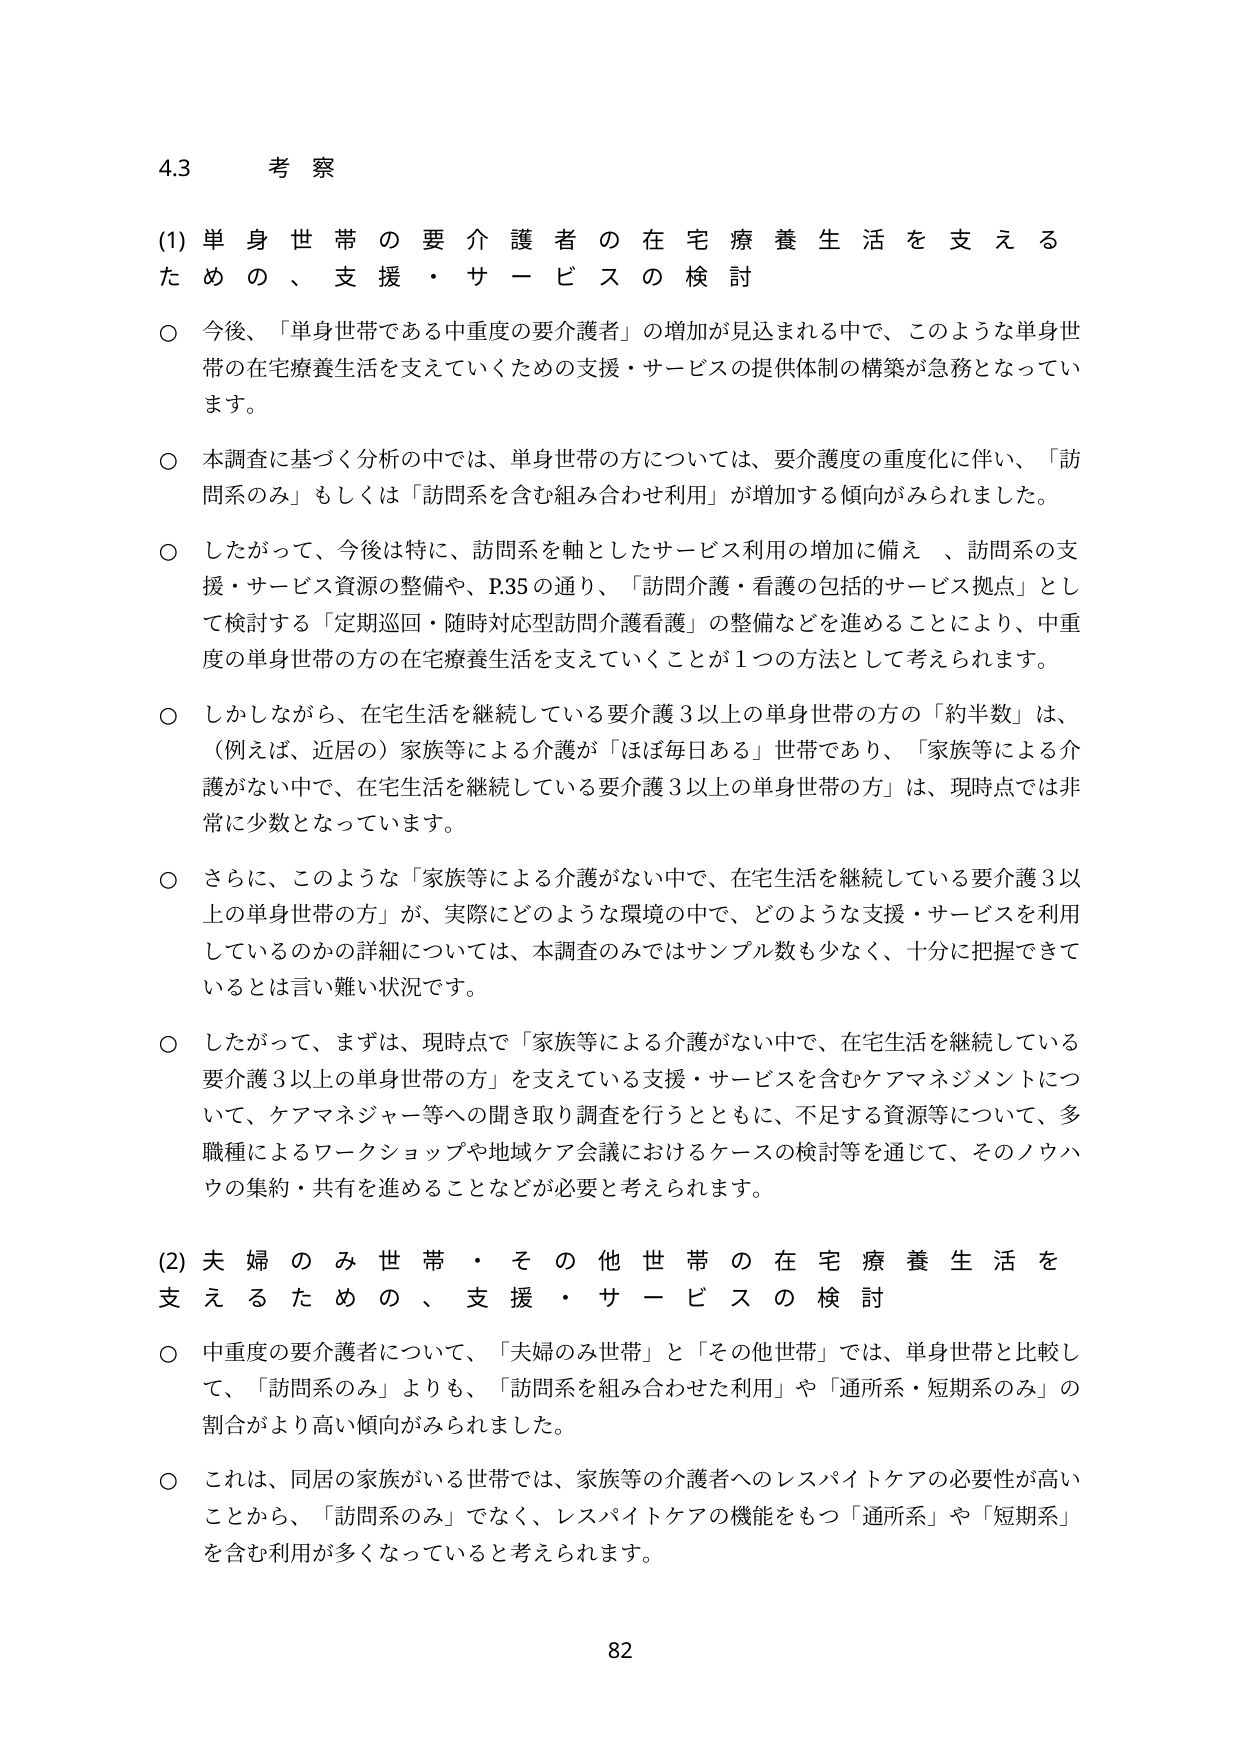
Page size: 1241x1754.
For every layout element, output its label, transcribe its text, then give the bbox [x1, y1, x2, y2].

list しかしながら、在宅生活を継続している要介護３以上の単身世帯の方の「約半数」は、（例えば、近居の）家族等による介護が「ほぼ毎日ある」世帯であり、「家族等による介護がない中で、在宅生活を継続している要介護３以上の単身世帯の方」は、現時点では非常に少数となっています。 [158, 695, 1082, 841]
list したがって、今後は特に、訪問系を軸としたサービス利用の増加に備え、訪問系の支援・サービス資源の整備や、P.31の通り、「訪問介護・看護の包括的サービス拠点」として検討する「定期巡回・随時対応型訪問介護看護」の整備などを進めることにより、中重度の単身世帯の方の在宅療養生活を支えていくことが１つの方法として考えられます。 [158, 531, 1082, 676]
list 中重度の要介護者について、「夫婦のみ世帯」と「その他世帯」では、単身世帯と比較して、「訪問系のみ」よりも、「訪問系を組み合わせた利用」や「通所系・短期系のみ」の割合がより高い傾向がみられました。 [158, 1333, 1082, 1442]
list したがって、まずは、現時点で「家族等による介護がない中で、在宅生活を継続している要介護３以上の単身世帯の方」を支えている支援・サービスを含むケアマネジメントについて、ケアマネジャー等への聞き取り調査を行うとともに、不足する資源等について、多職種によるワークショップや地域ケア会議におけるケースの検討等を通じて、そのノウハウの集約・共有を進めることなどが必要と考えられます。 [158, 1023, 1082, 1205]
list さらに、このような「家族等による介護がない中で、在宅生活を継続している要介護３以上の単身世帯の方」が、実際にどのような環境の中で、どのような支援・サービスを利用しているのかの詳細については、本調査のみではサンプル数も少なく、十分に把握できているとは言い難い状況です。 [158, 859, 1082, 1004]
subtitle 単身世帯の要介護者の在宅療養生活を支えるための、支援・サービスの検討 [158, 221, 1082, 294]
list 今後、「単身世帯である中重度の要介護者」の増加が見込まれる中で、このような単身世帯の在宅療養生活を支えていくための支援・サービスの提供体制の構築が急務となっています。 [158, 312, 1082, 421]
subtitle 考察 [158, 148, 1082, 184]
subtitle 夫婦のみ世帯・その他世帯の在宅療養生活を支えるための、支援・サービスの検討 [158, 1242, 1082, 1314]
list 本調査に基づく分析の中では、単身世帯の方については、要介護度の重度化に伴い、「訪問系のみ」もしくは「訪問系を含む組み合わせ利用」が増加する傾向がみられました。 [158, 439, 1082, 512]
list これは、同居の家族がいる世帯では、家族等の介護者へのレスパイトケアの必要性が高いことから、「訪問系のみ」でなく、レスパイトケアの機能をもつ「通所系」や「短期系」を含む利用が多くなっていると考えられます。 [158, 1460, 1082, 1570]
